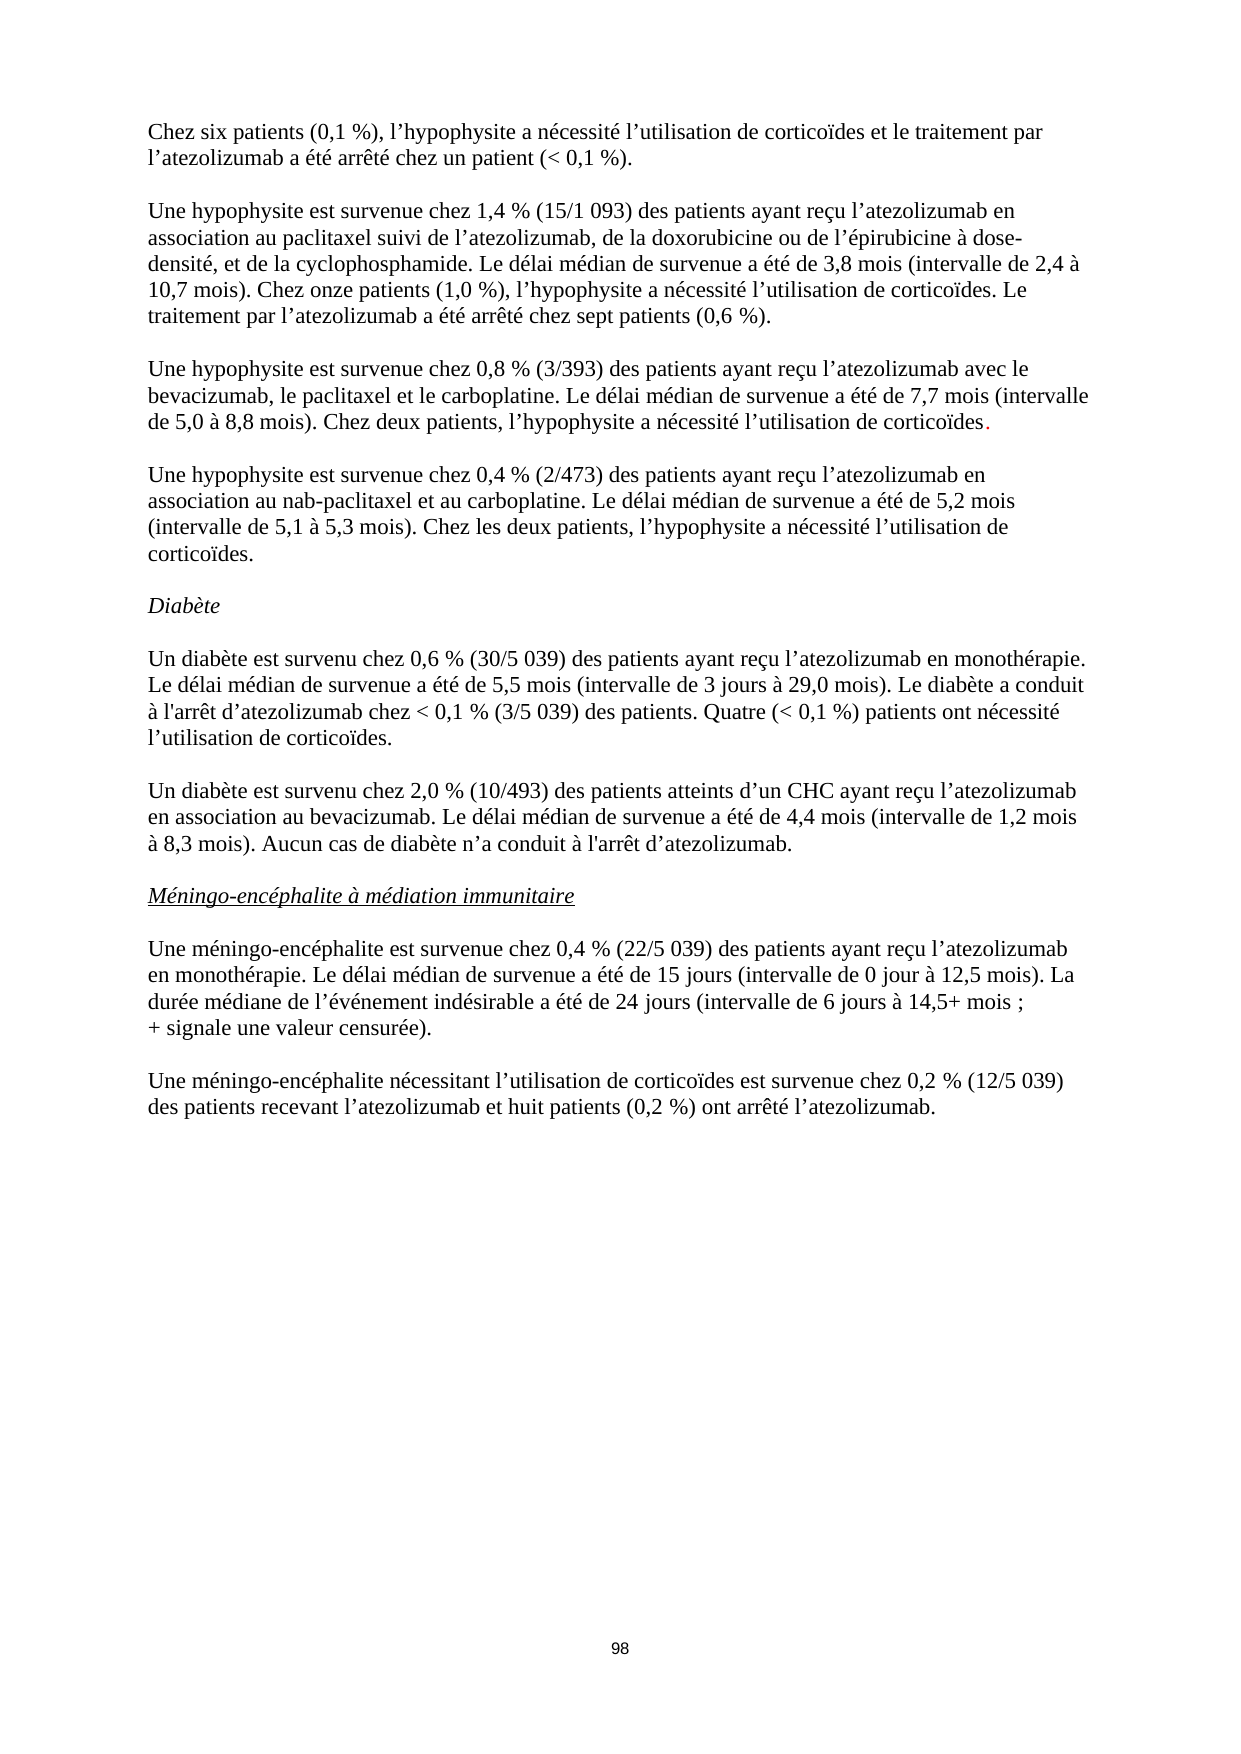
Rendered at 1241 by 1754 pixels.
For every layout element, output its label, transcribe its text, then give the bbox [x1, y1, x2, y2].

text Un diabète est survenu chez 2,0 % (10/493) des patients atteints d’un CHC ayant reçu l’atezolizumab en association au bevacizumab. Le délai médian de survenue a été de 4,4 mois (intervalle de 1,2 mois à 8,3 mois). Aucun cas de diabète n’a conduit à l'arrêt d’atezolizumab. [148, 777, 1092, 856]
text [148, 118, 1092, 171]
text Une hypophysite est survenue chez 0,4 % (2/473) des patients ayant reçu l’atezolizumab en association au nab-paclitaxel et au carboplatine. Le délai médian de survenue a été de 5,2 mois (intervalle de 5,1 à 5,3 mois). Chez les deux patients, l’hypophysite a nécessité l’utilisation de corticoïdes. [148, 461, 1092, 566]
text Diabète [148, 592, 1092, 619]
text Méningo-encéphalite à médiation immunitaire [148, 882, 1092, 909]
text Une hypophysite est survenue chez 0,8 % (3/393) des patients ayant reçu l’atezolizumab avec le bevacizumab, le paclitaxel et le carboplatine. Le délai médian de survenue a été de 7,7 mois (intervalle de 5,0 à 8,8 mois). Chez deux patients, l’hypophysite a nécessité l’utilisation de corticoïdes. [148, 355, 1092, 434]
text Une méningo-encéphalite nécessitant l’utilisation de corticoïdes est survenue chez 0,2 % (12/5 039) des patients recevant l’atezolizumab et huit patients (0,2 %) ont arrêté l’atezolizumab. [148, 1067, 1092, 1119]
text Un diabète est survenu chez 0,6 % (30/5 039) des patients ayant reçu l’atezolizumab en monothérapie. Le délai médian de survenue a été de 5,5 mois (intervalle de 3 jours à 29,0 mois). Le diabète a conduit à l'arrêt d’atezolizumab chez < 0,1 % (3/5 039) des patients. Quatre (< 0,1 %) patients ont nécessité l’utilisation de corticoïdes. [148, 645, 1092, 751]
text Une hypophysite est survenue chez 1,4 % (15/1 093) des patients ayant reçu l’atezolizumab en association au paclitaxel suivi de l’atezolizumab, de la doxorubicine ou de l’épirubicine à dose-densité, et de la cyclophosphamide. Le délai médian de survenue a été de 3,8 mois (intervalle de 2,4 à 10,7 mois). Chez onze patients (1,0 %), l’hypophysite a nécessité l’utilisation de corticoïdes. Le traitement par l’atezolizumab a été arrêté chez sept patients (0,6 %). [148, 197, 1092, 329]
text Une méningo-encéphalite est survenue chez 0,4 % (22/5 039) des patients ayant reçu l’atezolizumab en monothérapie. Le délai médian de survenue a été de 15 jours (intervalle de 0 jour à 12,5 mois). La durée médiane de l’événement indésirable a été de 24 jours (intervalle de 6 jours à 14,5+ mois ; + signale une valeur censurée). [148, 935, 1092, 1041]
